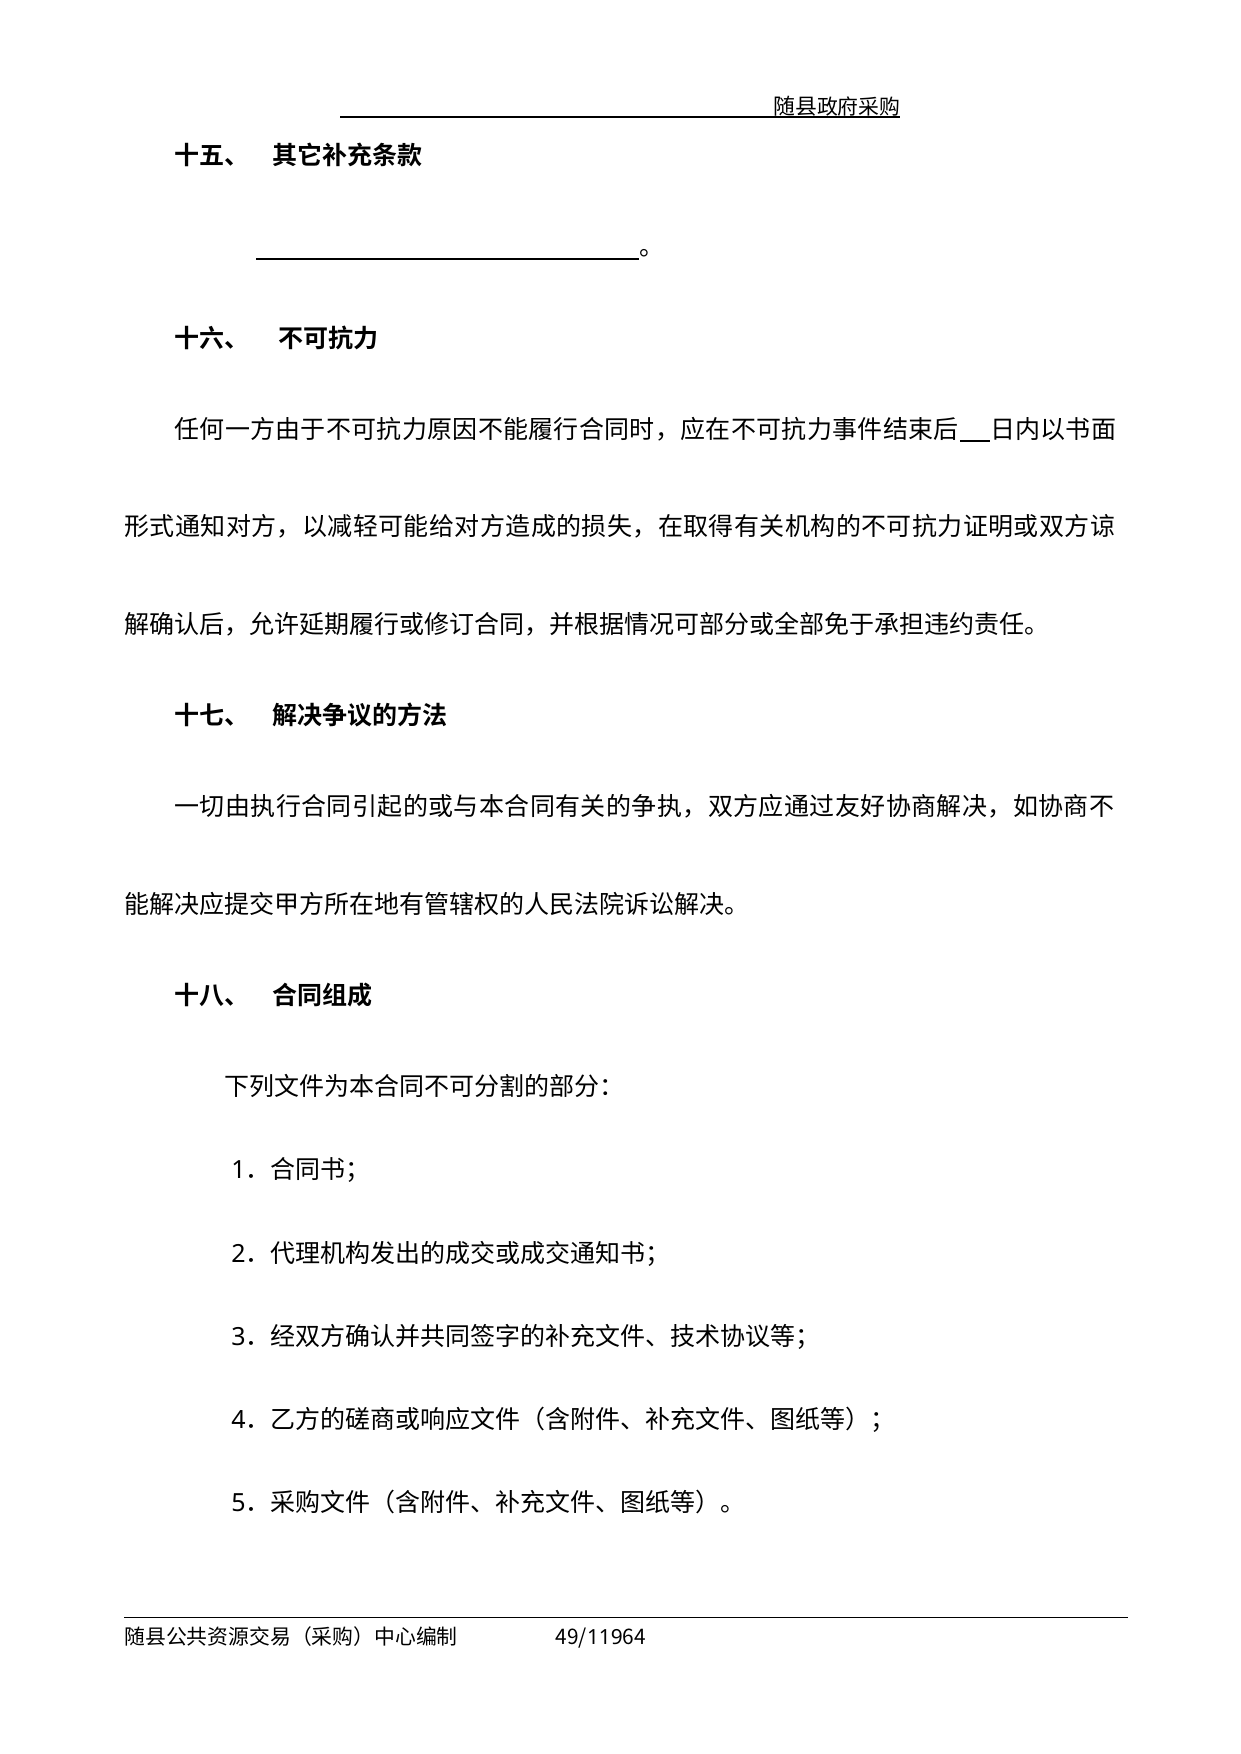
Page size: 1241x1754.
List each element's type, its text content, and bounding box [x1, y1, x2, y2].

list 3．经双方确认并共同签字的补充文件、技术协议等； [181, 1302, 1116, 1367]
list 不可抗力 [174, 304, 1116, 369]
list 合同组成 [174, 961, 1116, 1026]
list 2．代理机构发出的成交或成交通知书； [181, 1219, 1116, 1284]
text 下列文件为本合同不可分割的部分： [124, 1052, 1116, 1117]
list 5．采购文件（含附件、补充文件、图纸等）。 [181, 1468, 1116, 1533]
list 。 [181, 212, 1116, 277]
list 解决争议的方法 [174, 681, 1116, 746]
list 其它补充条款 [174, 121, 1116, 186]
list 一切由执行合同引起的或与本合同有关的争执，双方应通过友好协商解决，如协商不能解决应提交甲方所在地有管辖权的人民法院诉讼解决。 [124, 772, 1116, 935]
list 4．乙方的磋商或响应文件（含附件、补充文件、图纸等）； [181, 1385, 1116, 1450]
text 任何一方由于不可抗力原因不能履行合同时，应在不可抗力事件结束后 日内以书面形式通知对方，以减轻可能给对方造成的损失，在取得有关机构的不可抗力证明或双方谅解确认后，允许延期履行或修订合同，并根据情况可部分或全部免于承担违约责任。 [124, 395, 1116, 655]
list 1．合同书； [181, 1136, 1116, 1201]
